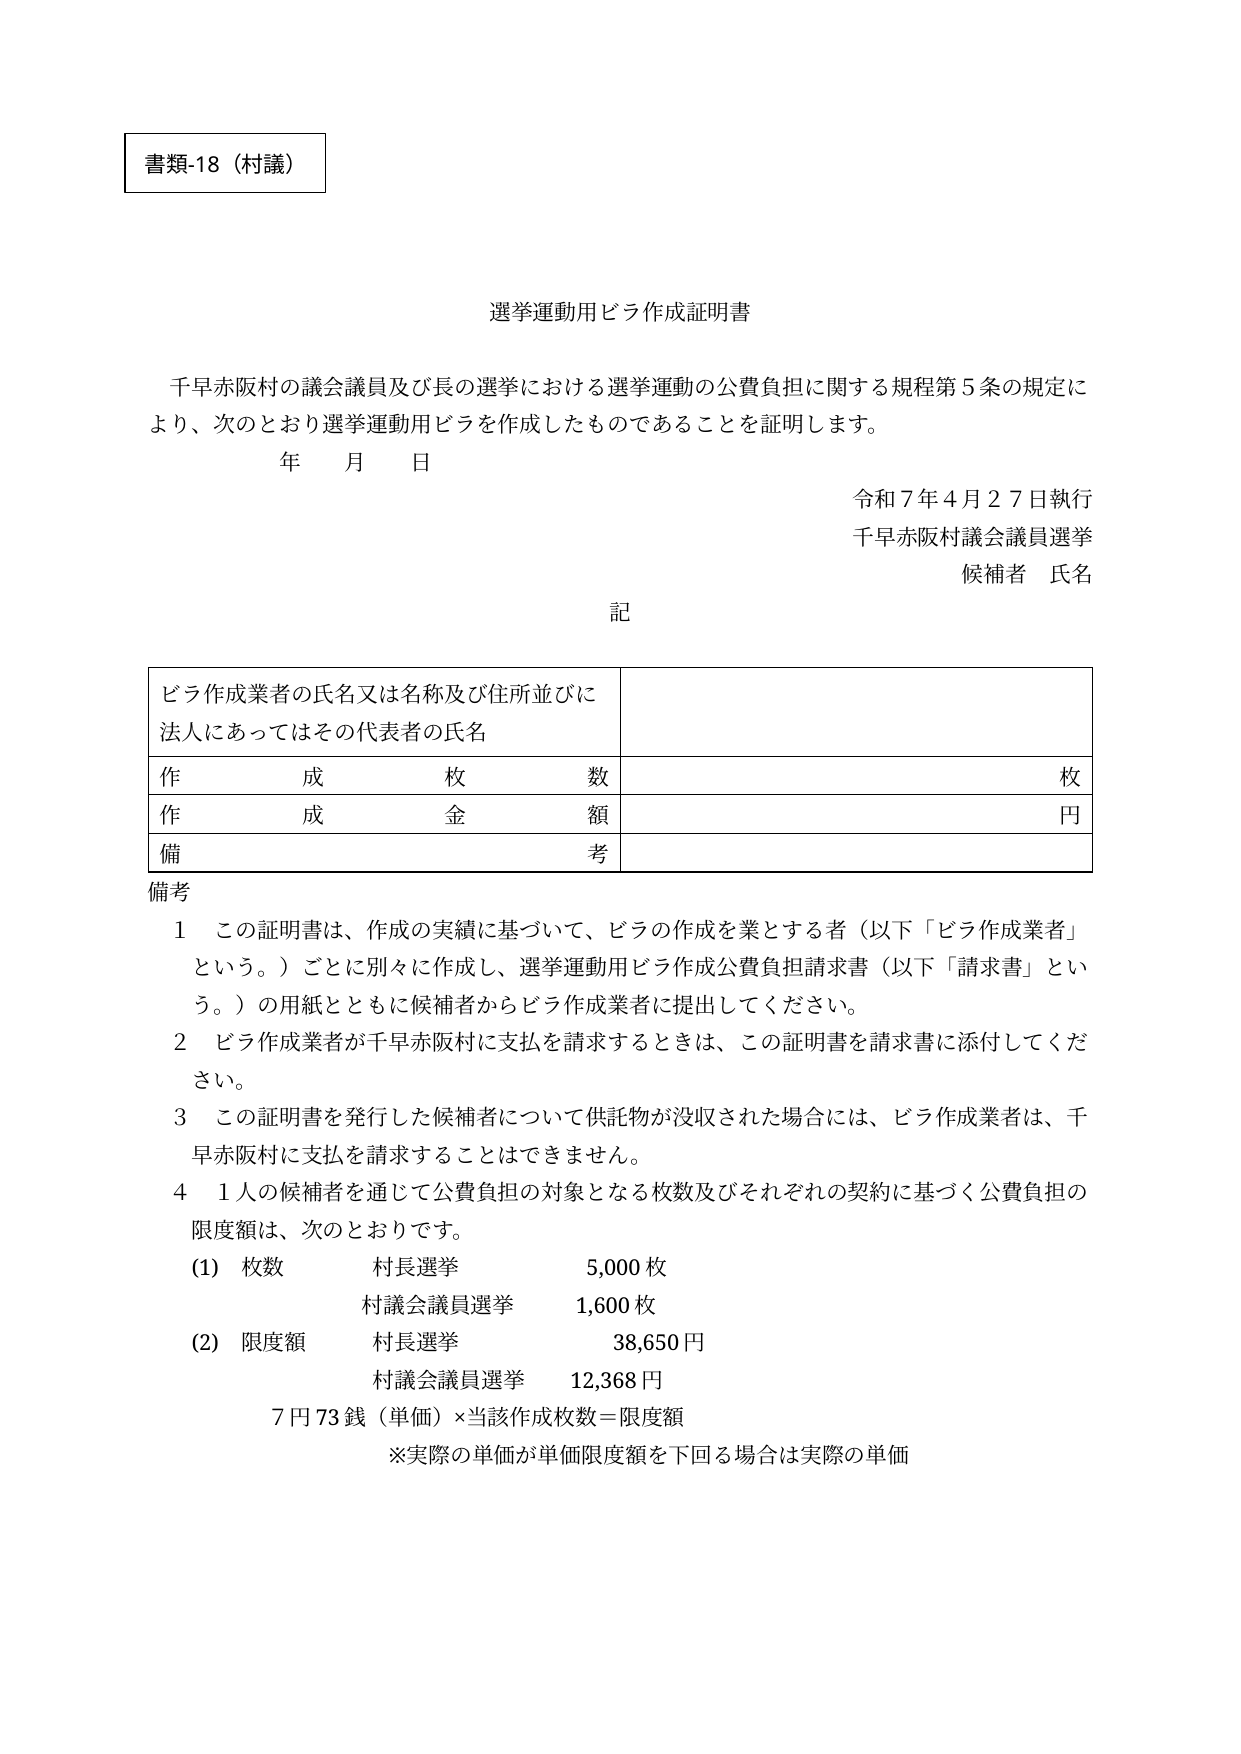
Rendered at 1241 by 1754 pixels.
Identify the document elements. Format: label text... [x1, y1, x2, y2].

table_cell [621, 834, 1092, 871]
text 選挙運動用ビラ作成証明書 [148, 292, 1092, 329]
text 記 [148, 592, 1092, 629]
table_cell 備考 [149, 834, 620, 871]
text (2) 限度額 村長選挙 38,650円 [148, 1322, 1092, 1360]
text 村議会議員選挙 1,600枚 [148, 1285, 1092, 1322]
text ※実際の単価が単価限度額を下回る場合は実際の単価 [191, 1435, 1092, 1472]
table_header [621, 668, 1092, 756]
text ３ この証明書を発行した候補者について供託物が没収された場合には、ビラ作成業者は、千早赤阪村に支払を請求することはできません。 [148, 1097, 1092, 1172]
text 千早赤阪村の議会議員及び長の選挙における選挙運動の公費負担に関する規程第５条の規定により、次のとおり選挙運動用ビラを作成したものであることを証明します。 [148, 367, 1092, 442]
text 年 月 日 [148, 442, 1092, 479]
text 千早赤阪村議会議員選挙 [148, 517, 1092, 554]
text ２ ビラ作成業者が千早赤阪村に支払を請求するときは、この証明書を請求書に添付してください。 [148, 1022, 1092, 1097]
text ４ １人の候補者を通じて公費負担の対象となる枚数及びそれぞれの契約に基づく公費負担の限度額は、次のとおりです。 [148, 1172, 1092, 1247]
table_cell 作成枚数 [149, 757, 620, 794]
text 令和７年４月２７日執行 [148, 479, 1092, 517]
table_cell 円 [621, 795, 1092, 833]
text 村議会議員選挙 12,368円 [148, 1360, 1092, 1397]
text 候補者 氏名 [148, 554, 1092, 592]
table_cell 枚 [621, 757, 1092, 794]
table_cell 作成金額 [149, 795, 620, 833]
table_header ビラ作成業者の氏名又は名称及び住所並びに法人にあってはその代表者の氏名 [149, 668, 620, 756]
text ７円73銭（単価）×当該作成枚数＝限度額 [148, 1397, 1092, 1435]
text １ この証明書は、作成の実績に基づいて、ビラの作成を業とする者（以下「ビラ作成業者」という。）ごとに別々に作成し、選挙運動用ビラ作成公費負担請求書（以下「請求書」という。）の用紙とともに候補者からビラ作成業者に提出してください。 [148, 910, 1092, 1022]
text 備考 [148, 873, 1092, 910]
text (1) 枚数 村長選挙 5,000枚 [148, 1247, 1092, 1285]
